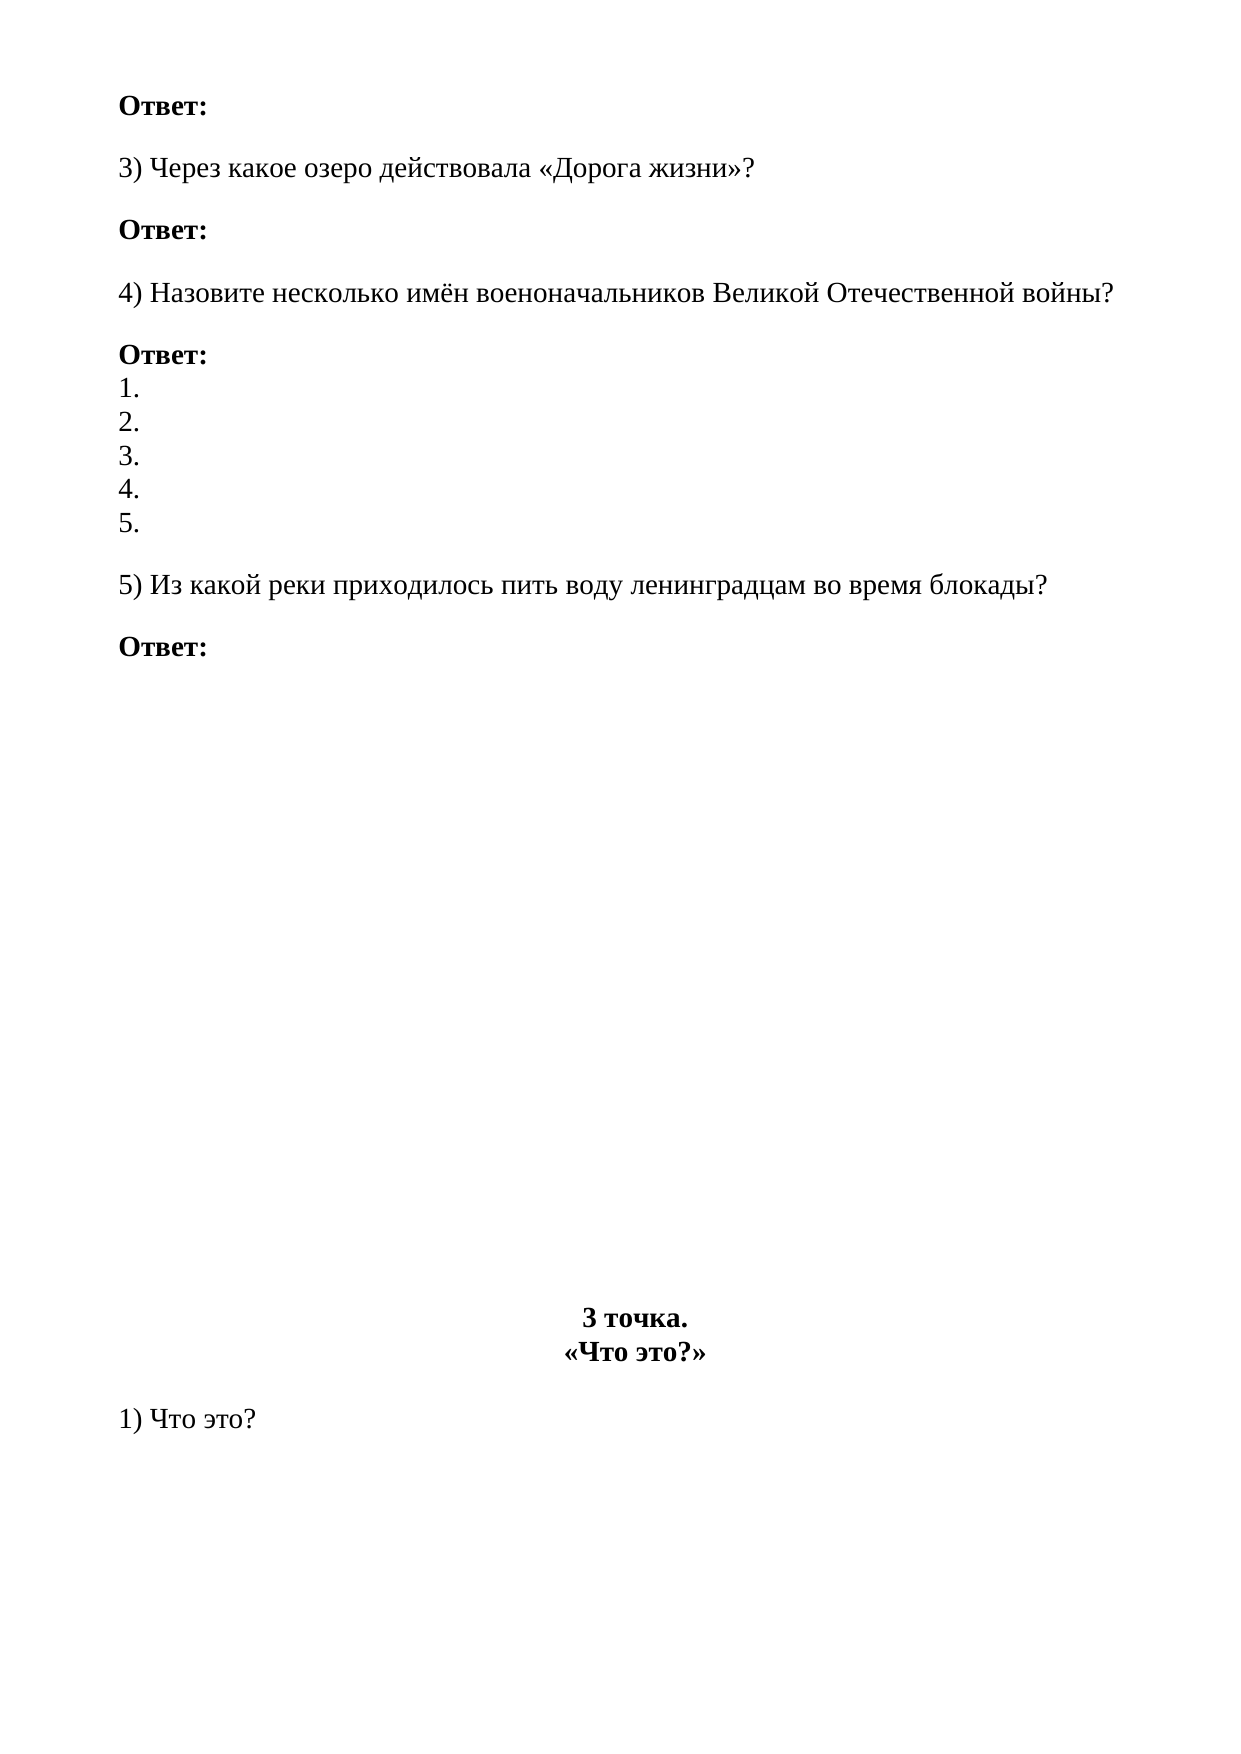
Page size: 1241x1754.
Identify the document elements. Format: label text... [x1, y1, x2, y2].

text 5) Из какой реки приходилось пить воду ленинградцам во время блокады? [118, 567, 1152, 601]
text 2. [118, 404, 1152, 438]
text Ответ: [118, 629, 1152, 663]
text 1) Что это? [118, 1401, 1152, 1434]
text 3. [118, 438, 1152, 471]
text 5. [118, 505, 1152, 538]
text 3 точка. [118, 1300, 1152, 1334]
text «Что это?» [118, 1334, 1152, 1367]
text 3) Через какое озеро действовала «Дорога жизни»? [118, 150, 1152, 184]
text Ответ: [118, 337, 1152, 371]
text 4. [118, 471, 1152, 505]
text Ответ: [118, 212, 1152, 246]
text Ответ: [118, 88, 1152, 121]
text 1. [118, 371, 1152, 404]
text 4) Назовите несколько имён военоначальников Великой Отечественной войны? [118, 275, 1152, 308]
